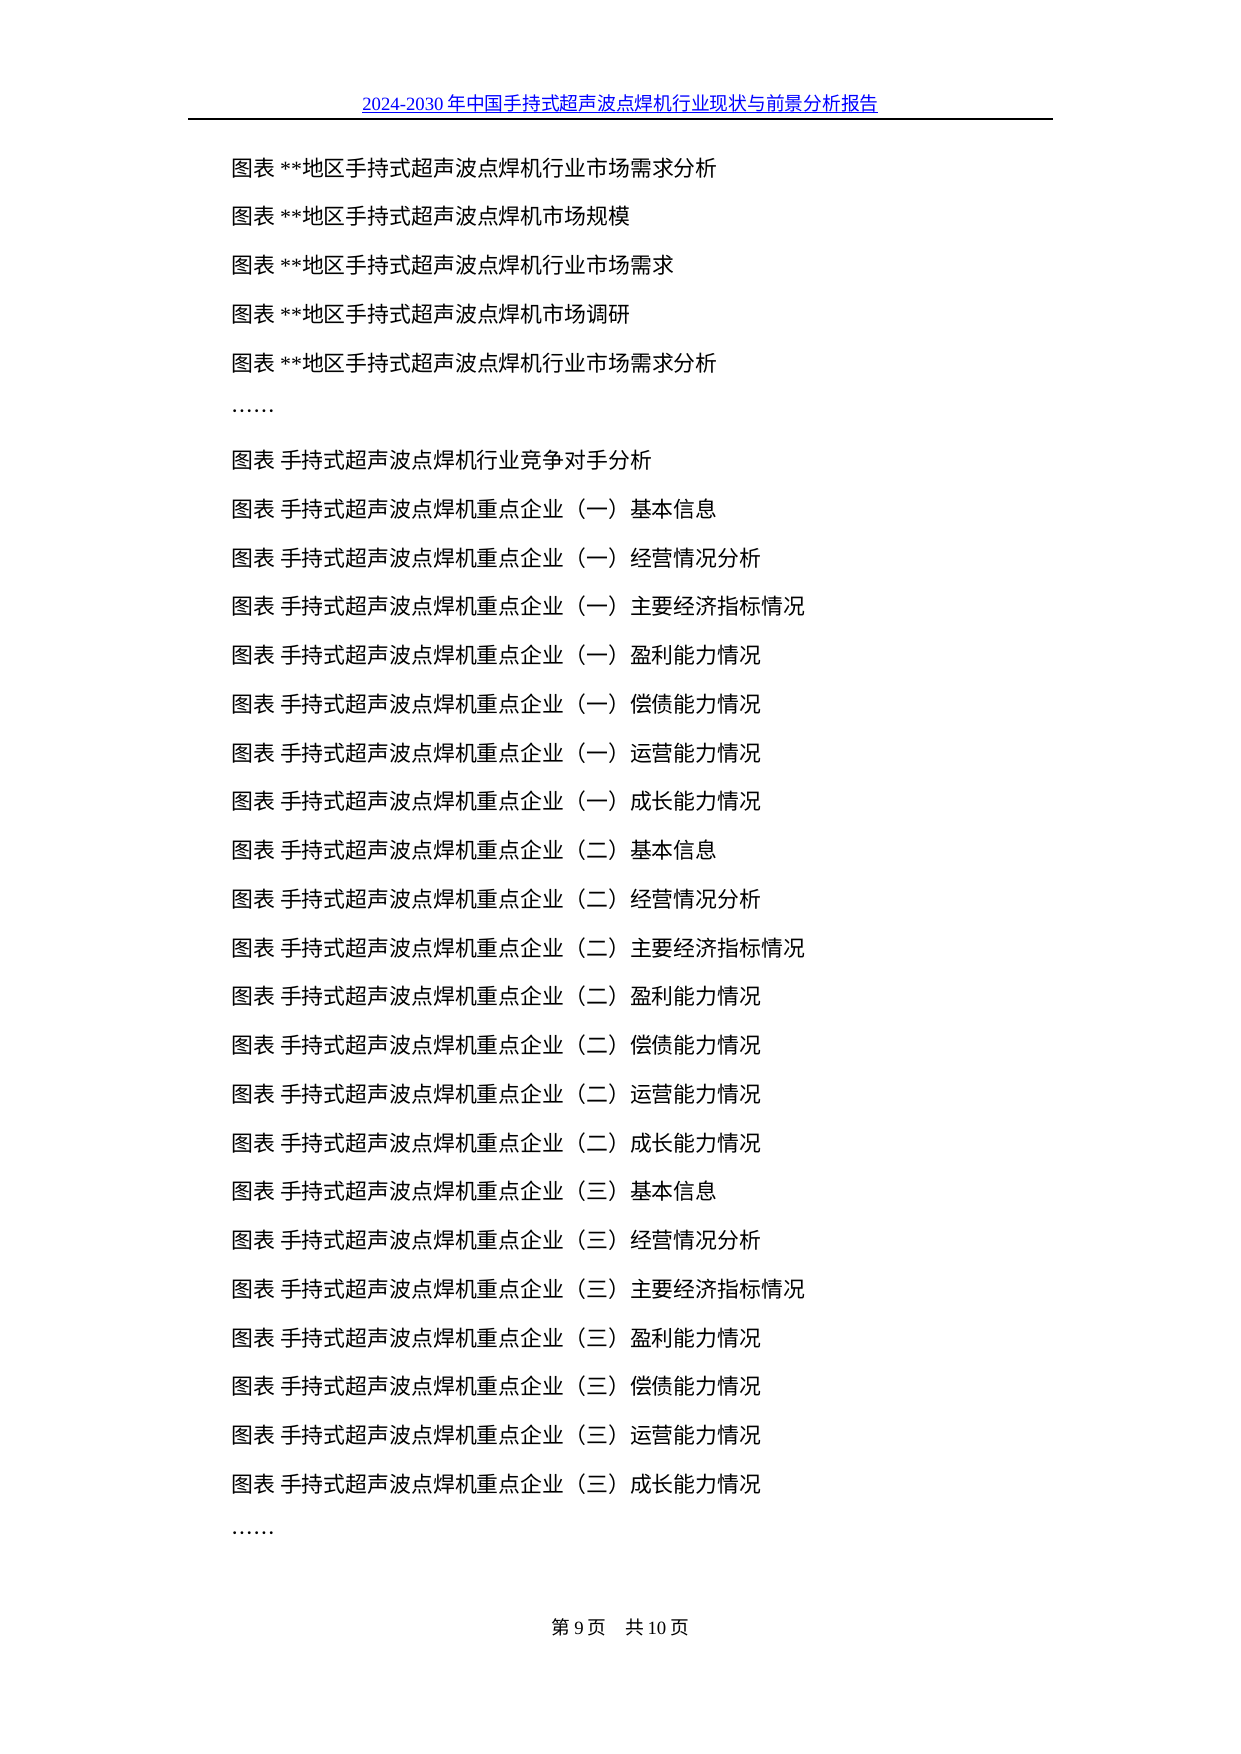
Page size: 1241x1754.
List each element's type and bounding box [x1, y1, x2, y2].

text [187, 150, 1053, 1548]
